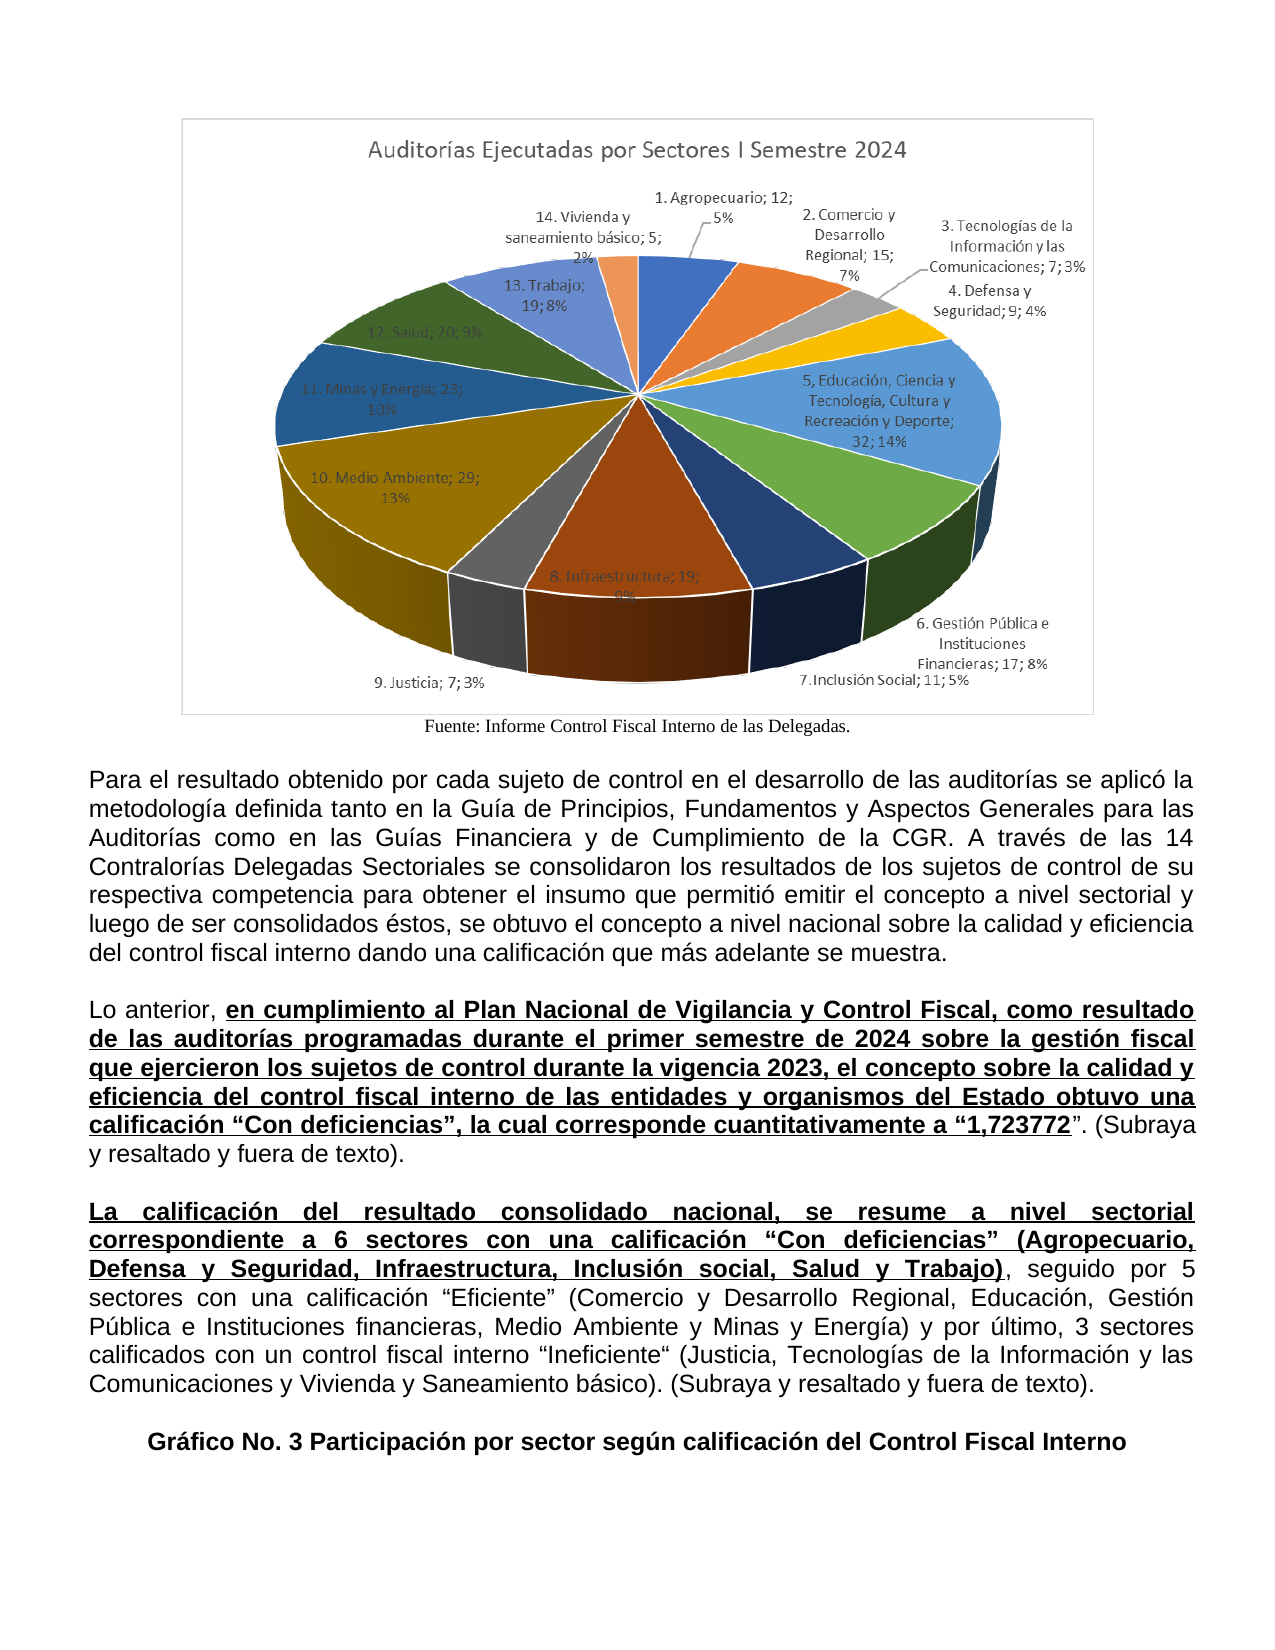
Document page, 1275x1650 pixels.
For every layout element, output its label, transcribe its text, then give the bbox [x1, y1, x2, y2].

text Fuente: Informe Control Fiscal Interno de las Delegadas. [118, 715, 1157, 737]
text Gráfico No. 3 Participación por sector según calificación del Control Fiscal Interno [118, 1427, 1157, 1455]
text La calificación del resultado consolidado nacional, se resume a nivel sectorial correspondiente a 6 sectores con una calificación “Con deficiencias” (Agropecuario, Defensa y Seguridad, Infraestructura, Inclusión social, Salud y Trabajo), seguido por 5 sectores con una calificación “Eficiente” (Comercio y Desarrollo Regional, Educación, Gestión Pública e Instituciones financieras, Medio Ambiente y Minas y Energía) y por último, 3 sectores calificados con un control fiscal interno “Ineficiente“ (Justicia, Tecnologías de la Información y las Comunicaciones y Vivienda y Saneamiento básico). (Subraya y resaltado y fuera de texto). [88, 1251, 1196, 1398]
text Lo anterior, en cumplimiento al Plan Nacional de Vigilancia y Control Fiscal, como resultado de las auditorías programadas durante el primer semestre de 2024 sobre la gestión fiscal que ejercieron los sujetos de control durante la vigencia 2023, el concepto sobre la calidad y eficiencia del control fiscal interno de las entidades y organismos del Estado obtuvo una calificación “Con deficiencias”, la cual corresponde cuantitativamente a “1,723772”. (Subraya y resaltado y fuera de texto). [88, 995, 1196, 1049]
text Para el resultado obtenido por cada sujeto de control en el desarrollo de las auditorías se aplicó la metodología definida tanto en la Guía de Principios, Fundamentos y Aspectos Generales para las Auditorías como en las Guías Financiera y de Cumplimiento de la CGR. A través de las 14 Contralorías Delegadas Sectoriales se consolidaron los resultados de los sujetos de control de su respectiva competencia para obtener el insumo que permitió emitir el concepto a nivel sectorial y luego de ser consolidados éstos, se obtuvo el concepto a nivel nacional sobre la calidad y eficiencia del control fiscal interno dando una calificación que más adelante se muestra. [88, 765, 1196, 967]
text Lo anterior, en cumplimiento al Plan Nacional de Vigilancia y Control Fiscal, como resultado de las auditorías programadas durante el primer semestre de 2024 sobre la gestión fiscal que ejercieron los sujetos de control durante la vigencia 2023, el concepto sobre la calidad y eficiencia del control fiscal interno de las entidades y organismos del Estado obtuvo una calificación “Con deficiencias”, la cual corresponde cuantitativamente a “1,723772”. (Subraya y resaltado y fuera de texto). [88, 1107, 1196, 1168]
picture [181, 118, 1094, 715]
text La calificación del resultado consolidado nacional, se resume a nivel sectorial correspondiente a 6 sectores con una calificación “Con deficiencias” (Agropecuario, Defensa y Seguridad, Infraestructura, Inclusión social, Salud y Trabajo), seguido por 5 sectores con una calificación “Eficiente” (Comercio y Desarrollo Regional, Educación, Gestión Pública e Instituciones financieras, Medio Ambiente y Minas y Energía) y por último, 3 sectores calificados con un control fiscal interno “Ineficiente“ (Justicia, Tecnologías de la Información y las Comunicaciones y Vivienda y Saneamiento básico). (Subraya y resaltado y fuera de texto). [88, 1197, 1196, 1250]
text Lo anterior, en cumplimiento al Plan Nacional de Vigilancia y Control Fiscal, como resultado de las auditorías programadas durante el primer semestre de 2024 sobre la gestión fiscal que ejercieron los sujetos de control durante la vigencia 2023, el concepto sobre la calidad y eficiencia del control fiscal interno de las entidades y organismos del Estado obtuvo una calificación “Con deficiencias”, la cual corresponde cuantitativamente a “1,723772”. (Subraya y resaltado y fuera de texto). [88, 1050, 1196, 1106]
